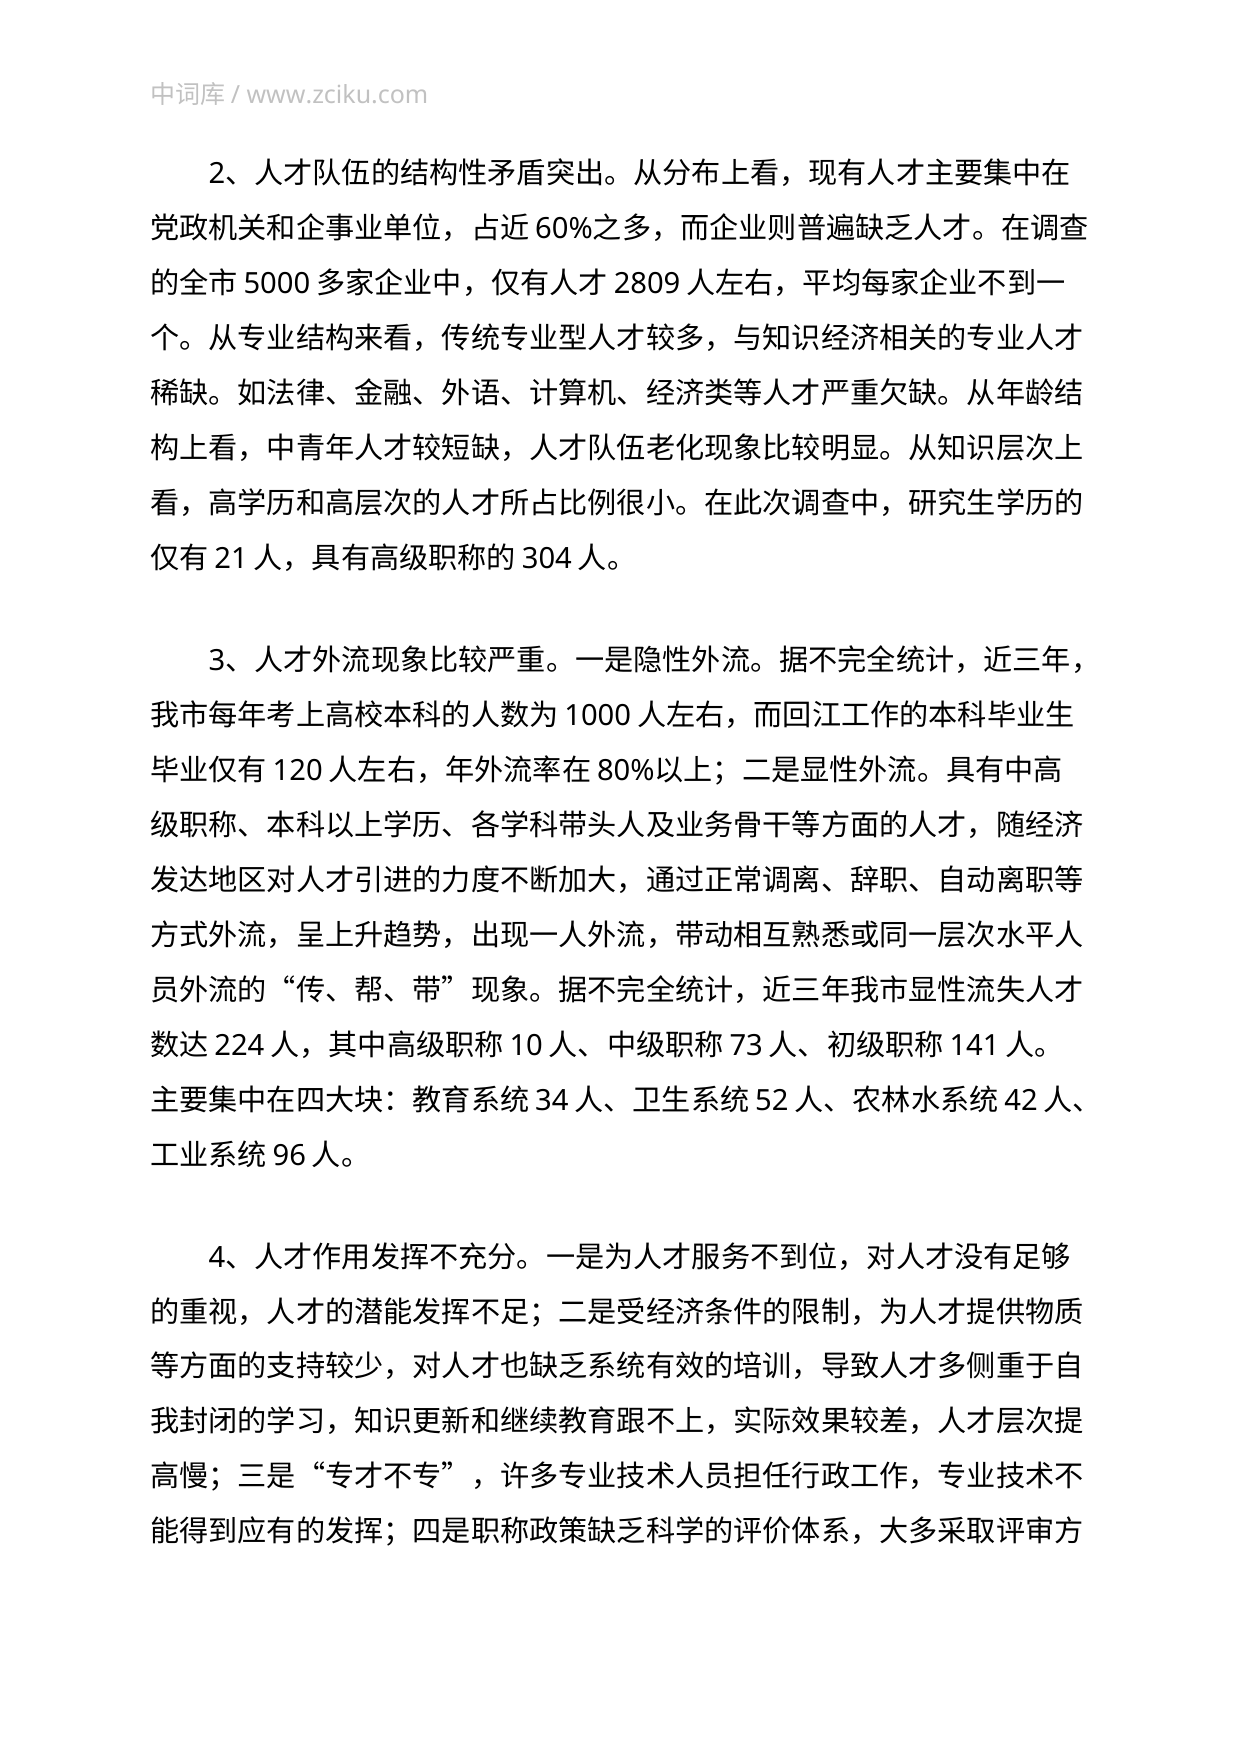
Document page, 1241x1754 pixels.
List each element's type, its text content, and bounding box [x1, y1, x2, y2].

text 2、人才队伍的结构性矛盾突出。从分布上看，现有人才主要集中在党政机关和企事业单位，占近60%之多，而企业则普遍缺乏人才。在调查的全市5000多家企业中，仅有人才2809人左右，平均每家企业不到一个。从专业结构来看，传统专业型人才较多，与知识经济相关的专业人才稀缺。如法律、金融、外语、计算机、经济类等人才严重欠缺。从年龄结构上看，中青年人才较短缺，人才队伍老化现象比较明显。从知识层次上看，高学历和高层次的人才所占比例很小。在此次调查中，研究生学历的仅有21人，具有高级职称的304人。 [150, 150, 1090, 577]
text 3、人才外流现象比较严重。一是隐性外流。据不完全统计，近三年，我市每年考上高校本科的人数为1000人左右，而回江工作的本科毕业生毕业仅有120人左右，年外流率在80%以上；二是显性外流。具有中高级职称、本科以上学历、各学科带头人及业务骨干等方面的人才，随经济发达地区对人才引进的力度不断加大，通过正常调离、辞职、自动离职等方式外流，呈上升趋势，出现一人外流，带动相互熟悉或同一层次水平人员外流的“传、帮、带”现象。据不完全统计，近三年我市显性流失人才数达224人，其中高级职称10人、中级职称73人、初级职称141人。主要集中在四大块：教育系统34人、卫生系统52人、农林水系统42人、工业系统96人。 [150, 637, 1090, 1173]
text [150, 1233, 1090, 1550]
